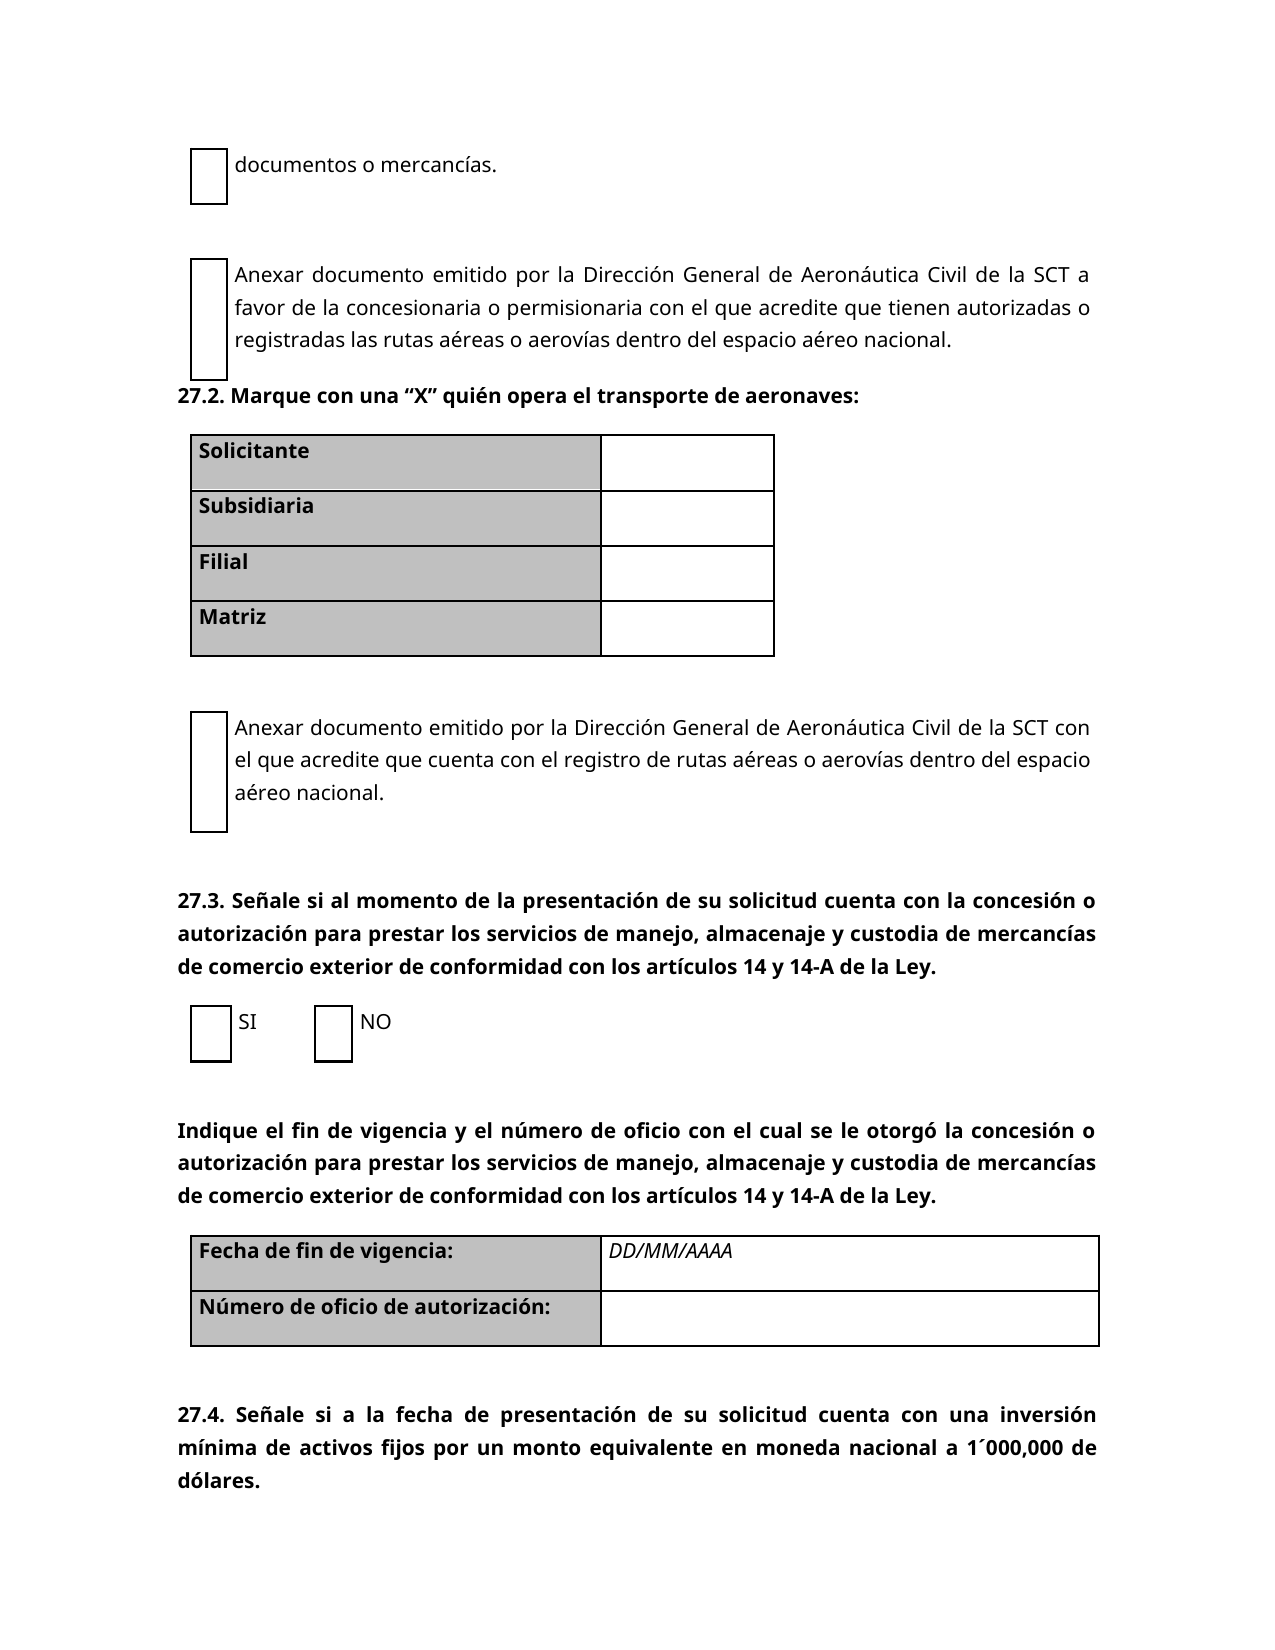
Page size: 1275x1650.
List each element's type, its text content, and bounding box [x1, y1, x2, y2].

text 27.3. Señale si al momento de la presentación de su solicitud cuenta con la concesión o autorización para prestar los servicios de manejo, almacenaje y custodia de mercancías de comercio exterior de conformidad con los artículos 14 y 14-A de la Ley. [177, 887, 1098, 980]
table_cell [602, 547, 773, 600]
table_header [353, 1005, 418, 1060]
text 27.2. Marque con una “X” quién opera el transporte de aeronaves: [177, 381, 1098, 409]
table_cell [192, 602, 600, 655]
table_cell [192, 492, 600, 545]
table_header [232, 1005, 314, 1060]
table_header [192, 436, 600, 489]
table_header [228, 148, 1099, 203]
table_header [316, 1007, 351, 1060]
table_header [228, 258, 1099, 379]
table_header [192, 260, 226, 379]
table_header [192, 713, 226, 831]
text 27.4. Señale si a la fecha de presentación de su solicitud cuenta con una inversión mínima de activos fijos por un monto equivalente en moneda nacional a 1´000,000 de dólares. [177, 1401, 1098, 1494]
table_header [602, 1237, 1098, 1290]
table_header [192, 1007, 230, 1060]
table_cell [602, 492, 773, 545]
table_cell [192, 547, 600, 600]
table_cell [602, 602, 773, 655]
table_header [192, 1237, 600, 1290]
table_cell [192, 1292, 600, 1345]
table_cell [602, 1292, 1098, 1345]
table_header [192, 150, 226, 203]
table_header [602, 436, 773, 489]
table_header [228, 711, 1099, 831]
text Indique el fin de vigencia y el número de oficio con el cual se le otorgó la concesión o autorización para prestar los servicios de manejo, almacenaje y custodia de mercancías de comercio exterior de conformidad con los artículos 14 y 14-A de la Ley. [177, 1116, 1098, 1209]
